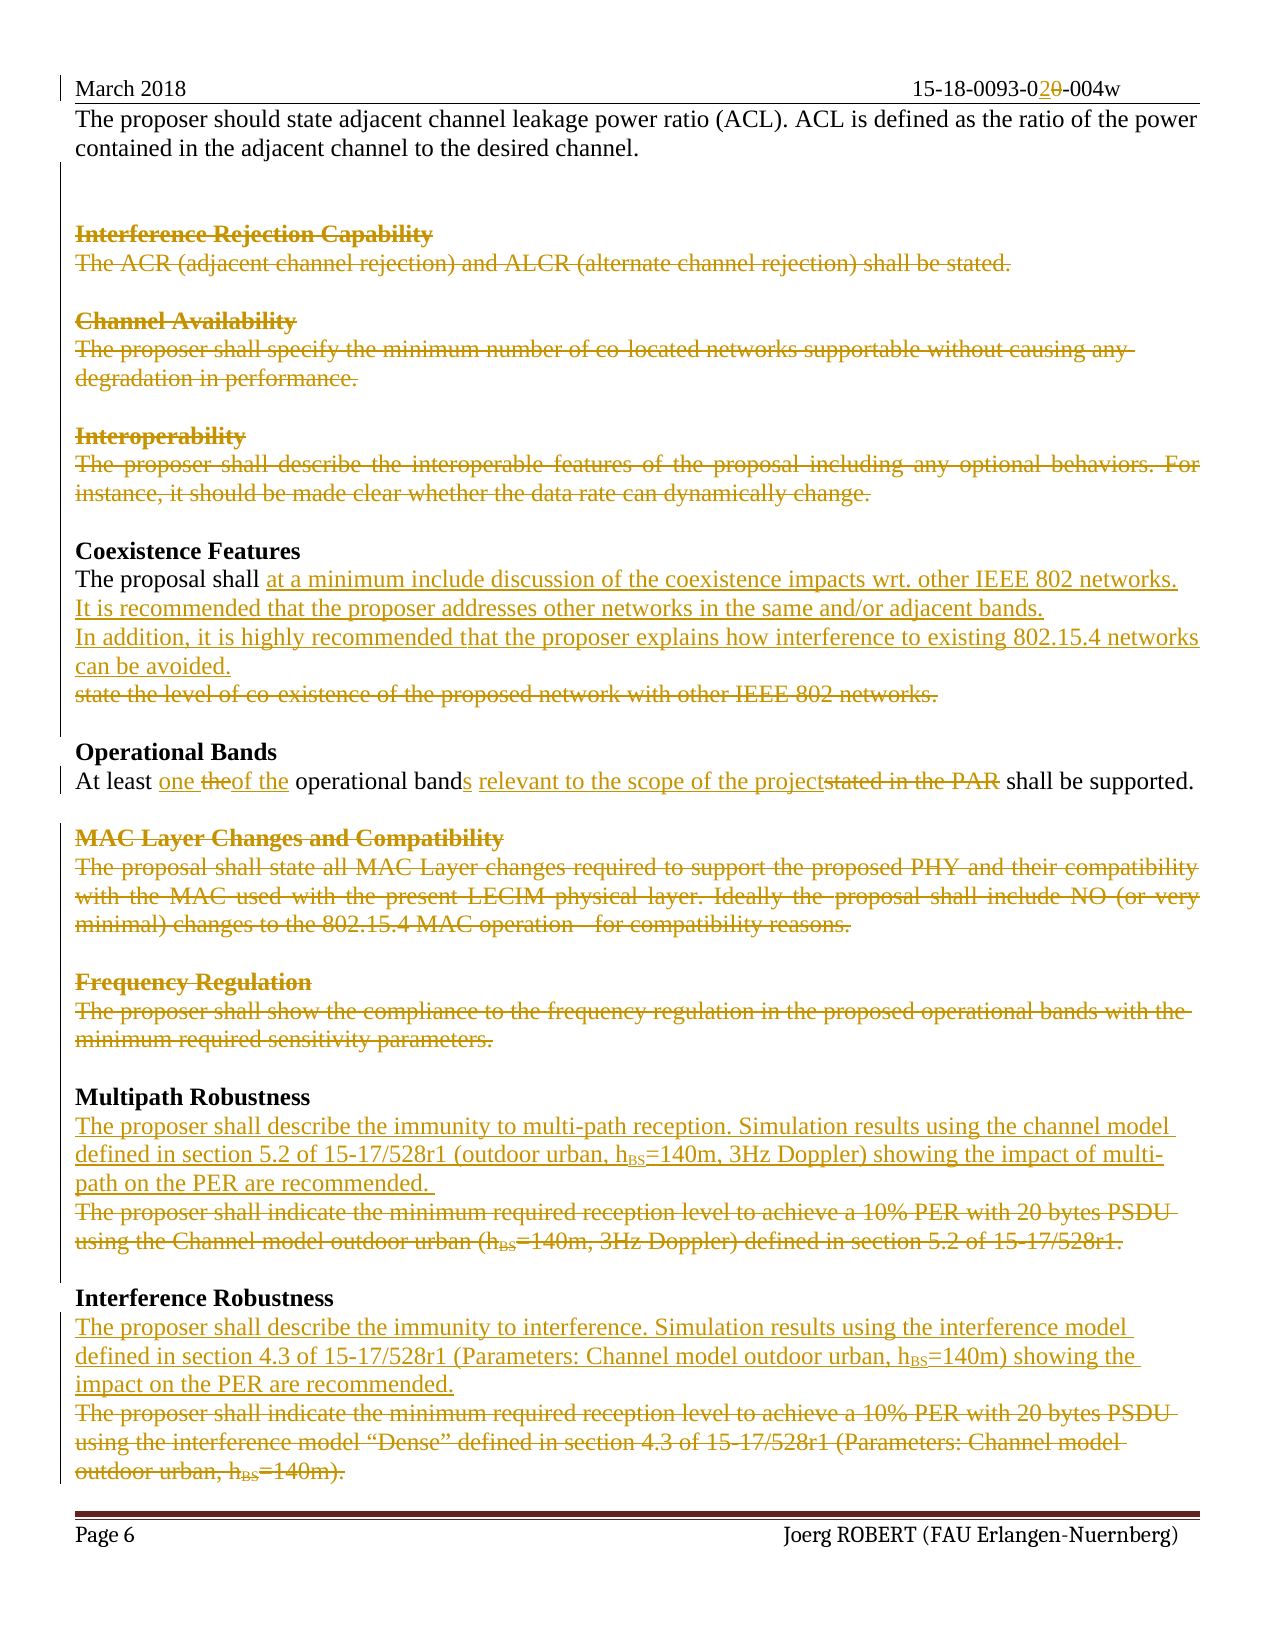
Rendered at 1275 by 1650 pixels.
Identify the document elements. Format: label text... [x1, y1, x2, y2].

text Coexistence Features [75, 536, 1200, 564]
text Multipath Robustness [75, 1082, 1200, 1111]
text The proposal shall [75, 564, 1200, 593]
text At least operational band shall be supported. [75, 766, 1200, 794]
text Operational Bands [75, 737, 1200, 766]
text Interference Robustness [75, 1283, 1200, 1312]
text The proposer should state adjacent channel leakage power ratio (ACL). ACL is defined as the ratio of the power contained in the adjacent channel to the desired channel. [75, 104, 1200, 162]
